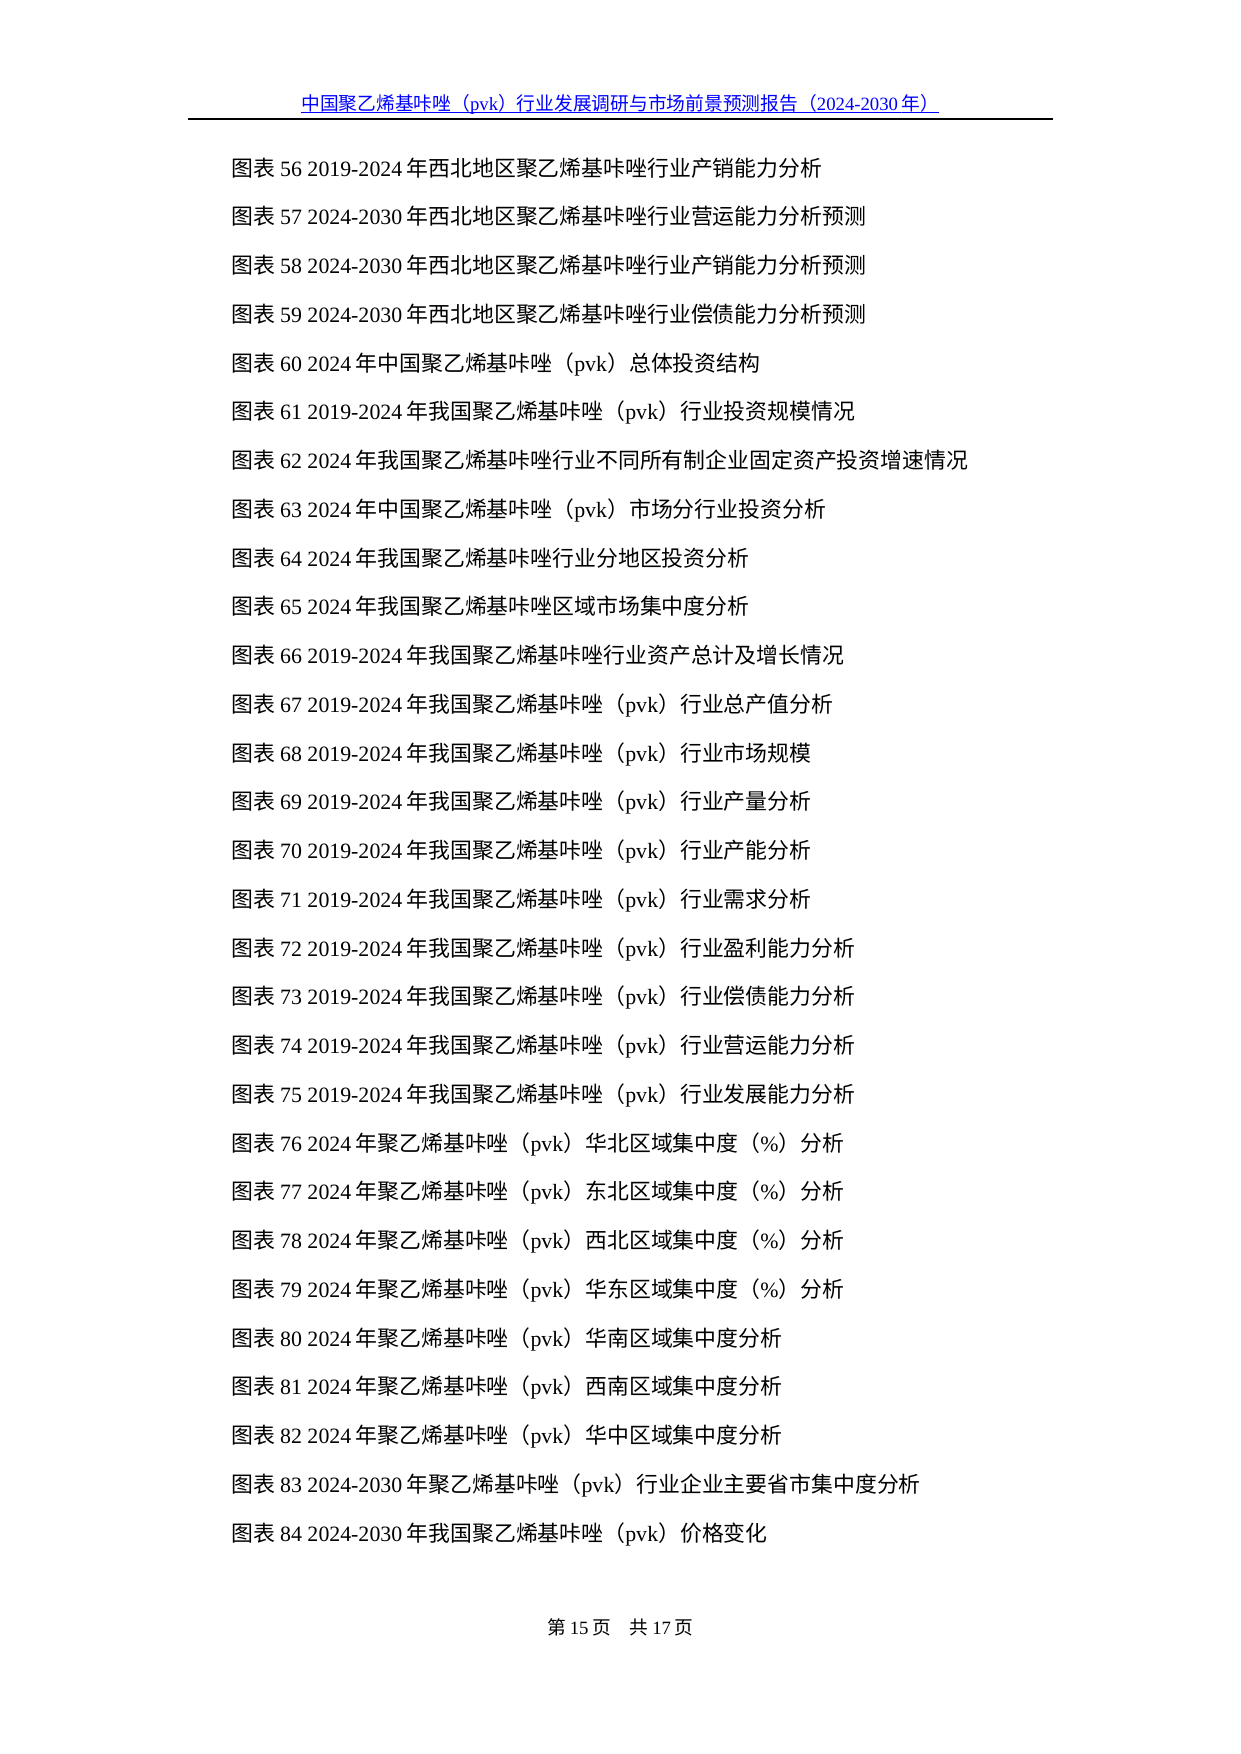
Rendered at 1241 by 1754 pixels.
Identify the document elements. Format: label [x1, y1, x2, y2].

text [187, 150, 1053, 1548]
